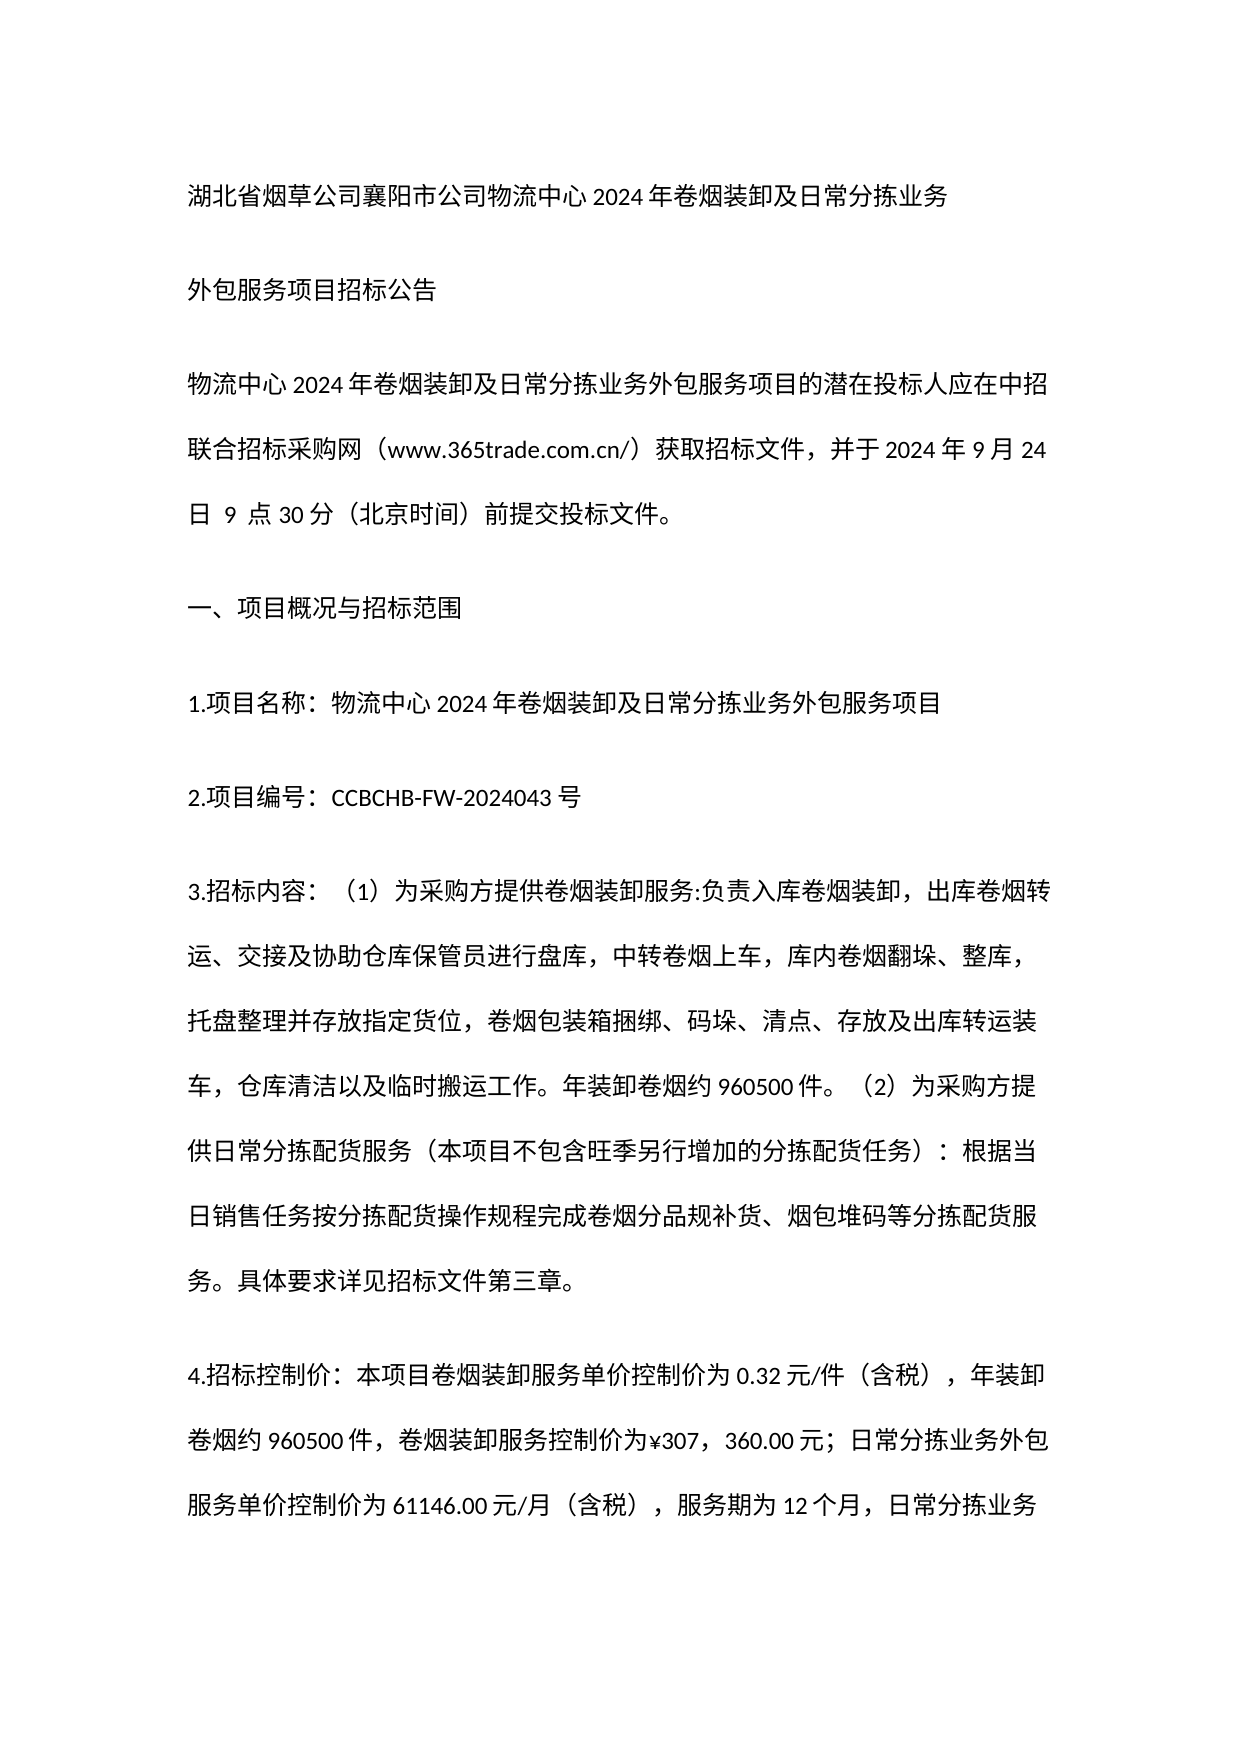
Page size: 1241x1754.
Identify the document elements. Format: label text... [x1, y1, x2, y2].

text 3.招标内容：（1）为采购方提供卷烟装卸服务:负责入库卷烟装卸，出库卷烟转运、交接及协助仓库保管员进行盘库，中转卷烟上车，库内卷烟翻垛、整库，托盘整理并存放指定货位，卷烟包装箱捆绑、码垛、清点、存放及出库转运装车，仓库清洁以及临时搬运工作。年装卸卷烟约960500件。（2）为采购方提供日常分拣配货服务（本项目不包含旺季另行增加的分拣配货任务）：根据当日销售任务按分拣配货操作规程完成卷烟分品规补货、烟包堆码等分拣配货服务。具体要求详见招标文件第三章。 [187, 857, 1053, 1312]
text 湖北省烟草公司襄阳市公司物流中心2024年卷烟装卸及日常分拣业务 [187, 162, 1053, 227]
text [187, 1341, 1053, 1536]
text 外包服务项目招标公告 [187, 256, 1053, 321]
text 2.项目编号：CCBCHB-FW-2024043号 [187, 763, 1053, 828]
text 物流中心2024年卷烟装卸及日常分拣业务外包服务项目的潜在投标人应在中招联合招标采购网（www.365trade.com.cn/）获取招标文件，并于2024 年 9 月 24 日 9 点 30 分（北京时间）前提交投标文件。 [187, 350, 1053, 545]
text 1.项目名称：物流中心2024年卷烟装卸及日常分拣业务外包服务项目 [187, 669, 1053, 734]
text 一、项目概况与招标范围 [187, 574, 1053, 639]
